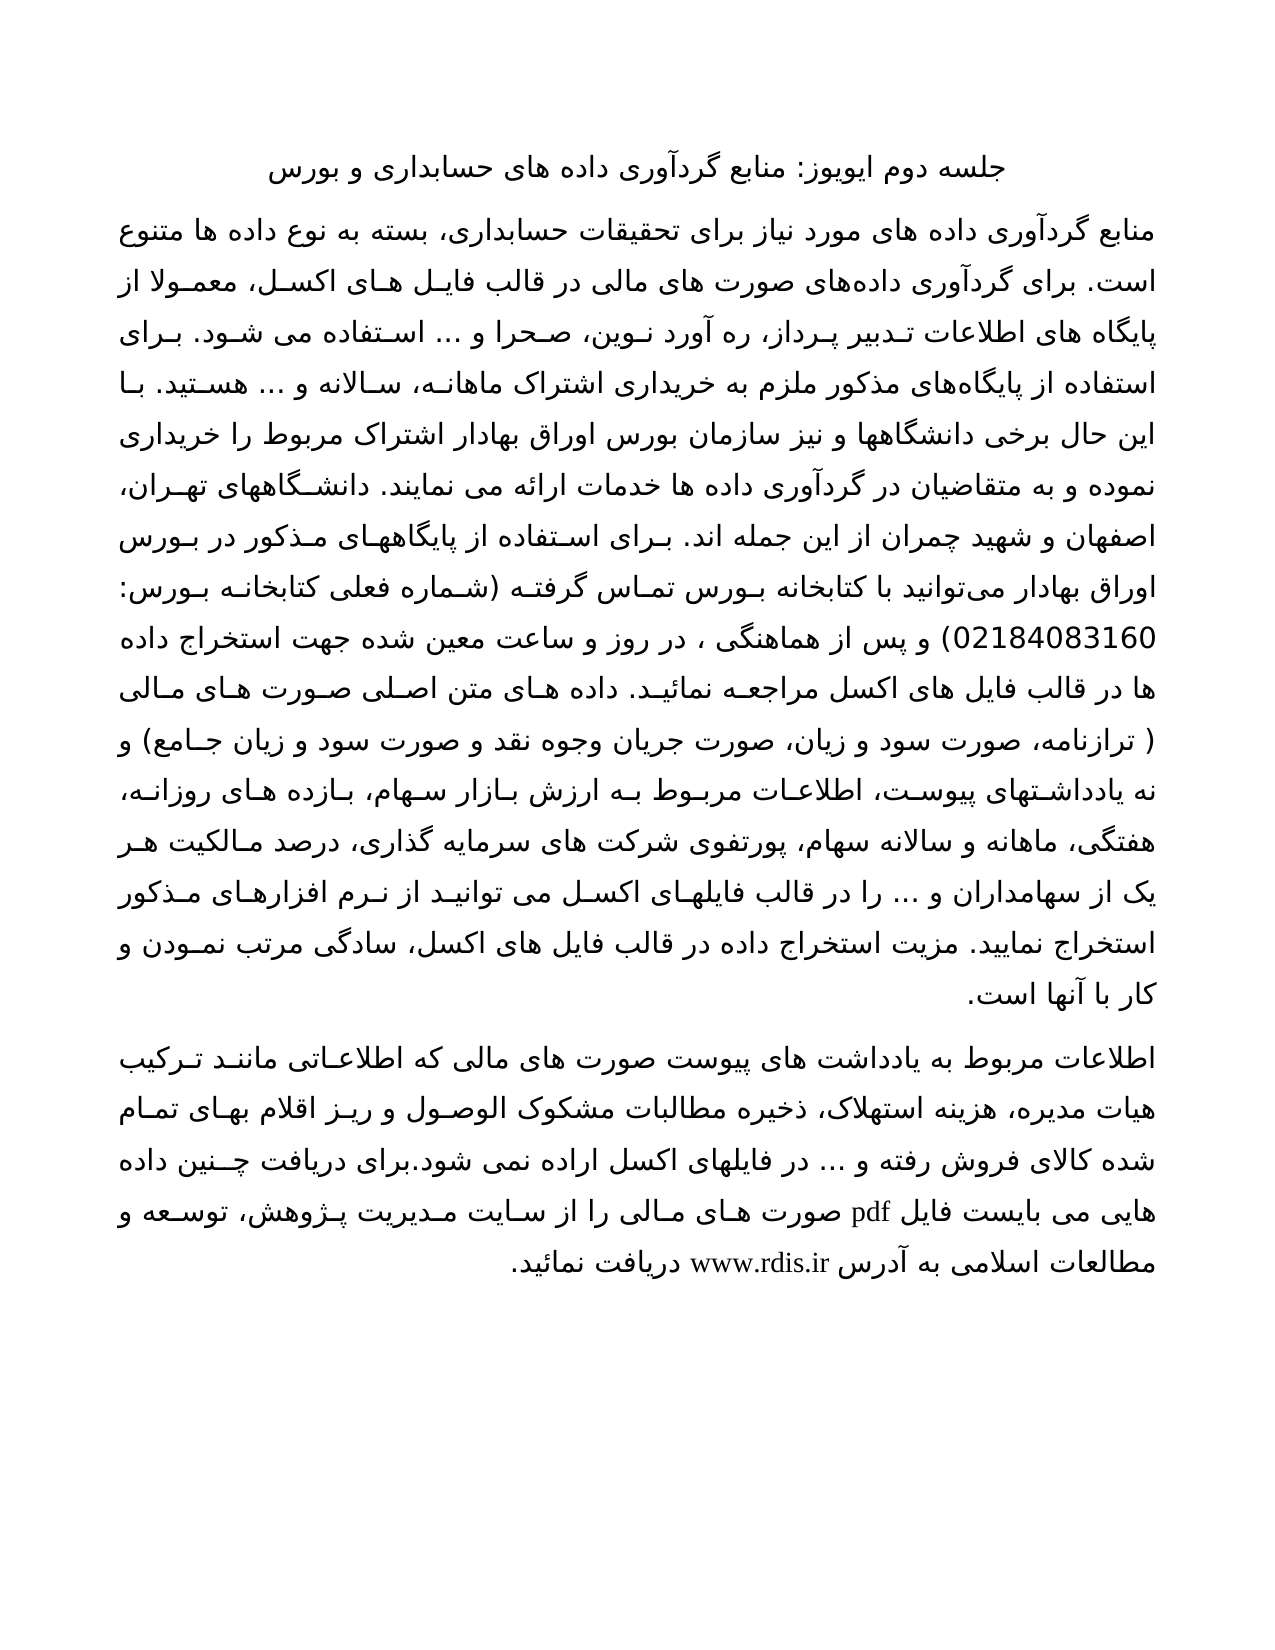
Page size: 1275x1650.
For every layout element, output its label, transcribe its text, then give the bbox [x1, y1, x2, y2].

text منابع گردآوری داده های مورد نیاز برای تحقیقات حسابداری، بسته به نوع داده ها متنوع است. برای گردآوری داده‌های صورت های مالی در قالب فایل های اکسل، معمولا از پایگاه های اطلاعات تدبیر پرداز، ره آورد نوین، صحرا و ... استفاده می شود. برای استفاده از پایگاه‌های مذکور ملزم به خریداری اشتراک ماهانه، سالانه و ... هستید. با این حال برخی دانشگاهها و نیز سازمان بورس اوراق بهادار اشتراک مربوط را خریداری نموده و به متقاضیان در گردآوری داده ها خدمات ارائه می نمایند. دانشگاههای تهران، اصفهان و شهید چمران از این جمله اند. برای استفاده از پایگاههای مذکور در بورس اوراق بهادار می‌توانید با کتابخانه بورس تماس گرفته (شماره فعلی کتابخانه بورس: 02184083160) و پس از هماهنگی ، در روز و ساعت معین شده جهت استخراج داده ها در قالب فایل های اکسل مراجعه نمائید. داده های متن اصلی صورت های مالی ( ترازنامه، صورت سود و زیان، صورت جریان وجوه نقد و صورت سود و زیان جامع) و نه یادداشتهای پیوست، اطلاعات مربوط به ارزش بازار سهام، بازده های روزانه، هفتگی، ماهانه و سالانه سهام، پورتفوی شرکت های سرمایه گذاری، درصد مالکیت هر یک از سهامداران و ... را در قالب فایلهای اکسل می توانید از نرم افزارهای مذکور استخراج نمایید. مزیت استخراج داده در قالب فایل های اکسل، سادگی مرتب نمودن و کار با آنها است. [118, 213, 1157, 1011]
text اطلاعات مربوط به یادداشت های پیوست صورت های مالی که اطلاعاتی مانند ترکیب هیات مدیره، هزینه استهلاک، ذخیره مطالبات مشکوک الوصول و ریز اقلام بهای تمام شده کالای فروش رفته و ... در فایلهای اکسل اراده نمی شود.برای دریافت چنین داده هایی می بایست فایل pdf صورت های مالی را از سایت مدیریت پژوهش، توسعه و مطالعات اسلامی به آدرس www.rdis.ir دریافت نمائید. [118, 1041, 1157, 1279]
text جلسه دوم ایویوز: منابع گردآوری داده های حسابداری و بورس [118, 150, 1157, 184]
